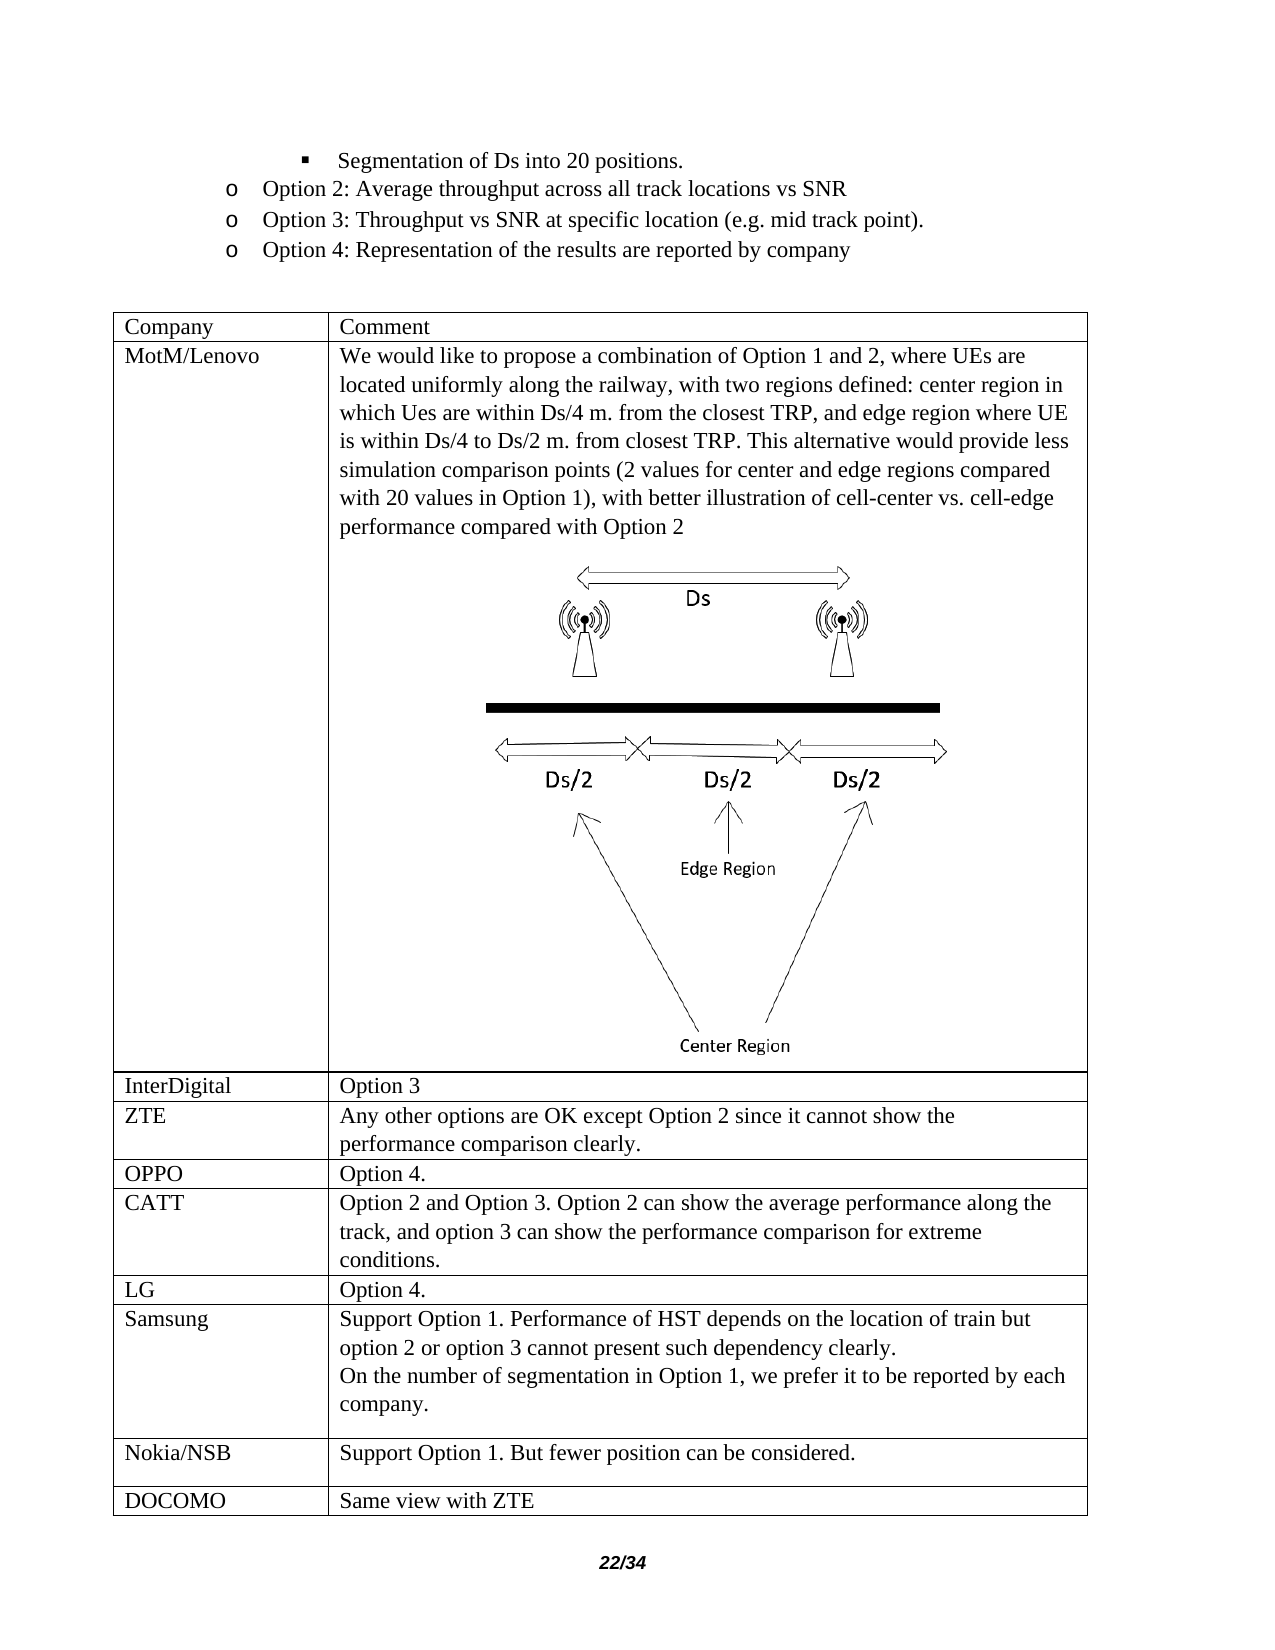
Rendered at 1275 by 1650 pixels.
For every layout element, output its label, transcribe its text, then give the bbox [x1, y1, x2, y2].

list Option 3: Throughput vs SNR at specific location (e.g. mid track point). [225, 206, 1172, 234]
table_cell Option 3 [329, 1073, 1087, 1101]
table_cell Support Option 1. Performance of HST depends on the location of train but option 2 or option 3 cannot present such dependency clearly. On the number of segmentation in Option 1, we prefer it to be reported by each company. [329, 1305, 1087, 1438]
table_cell LG [114, 1276, 328, 1304]
list Option 2: Average throughput across all track locations vs SNR [225, 175, 1172, 204]
table_header Comment [329, 313, 1087, 341]
table_cell Samsung [114, 1305, 328, 1438]
table_cell DOCOMO [114, 1487, 328, 1515]
table_cell MotM/Lenovo [114, 342, 328, 1071]
picture [452, 541, 964, 1070]
table_cell We would like to propose a combination of Option 1 and 2, where UEs are located uniformly along the railway, with two regions defined: center region in which Ues are within Ds/4 m. from the closest TRP, and edge region where UE is within Ds/4 to Ds/2 m. from closest TRP. This alternative would provide less simulation comparison points (2 values for center and edge regions compared with 20 values in Option 1), with better illustration of cell-center vs. cell-edge performance compared with Option 2 [329, 342, 1087, 1071]
table_cell OPPO [114, 1160, 328, 1188]
table_cell ZTE [114, 1102, 328, 1159]
table_cell Nokia/NSB [114, 1439, 328, 1486]
list Option 4: Representation of the results are reported by company [225, 236, 1172, 264]
list Segmentation of Ds into 20 positions. [300, 147, 1172, 173]
table_cell Option 4. [329, 1160, 1087, 1188]
table_cell Option 2 and Option 3. Option 2 can show the average performance along the track, and option 3 can show the performance comparison for extreme conditions. [329, 1189, 1087, 1274]
table_header Company [114, 313, 328, 341]
table_cell InterDigital [114, 1073, 328, 1101]
table_cell CATT [114, 1189, 328, 1274]
table_cell Same view with ZTE [329, 1487, 1087, 1515]
table_cell Any other options are OK except Option 2 since it cannot show the performance comparison clearly. [329, 1102, 1087, 1159]
table_cell Support Option 1. But fewer position can be considered. [329, 1439, 1087, 1486]
table_cell Option 4. [329, 1276, 1087, 1304]
